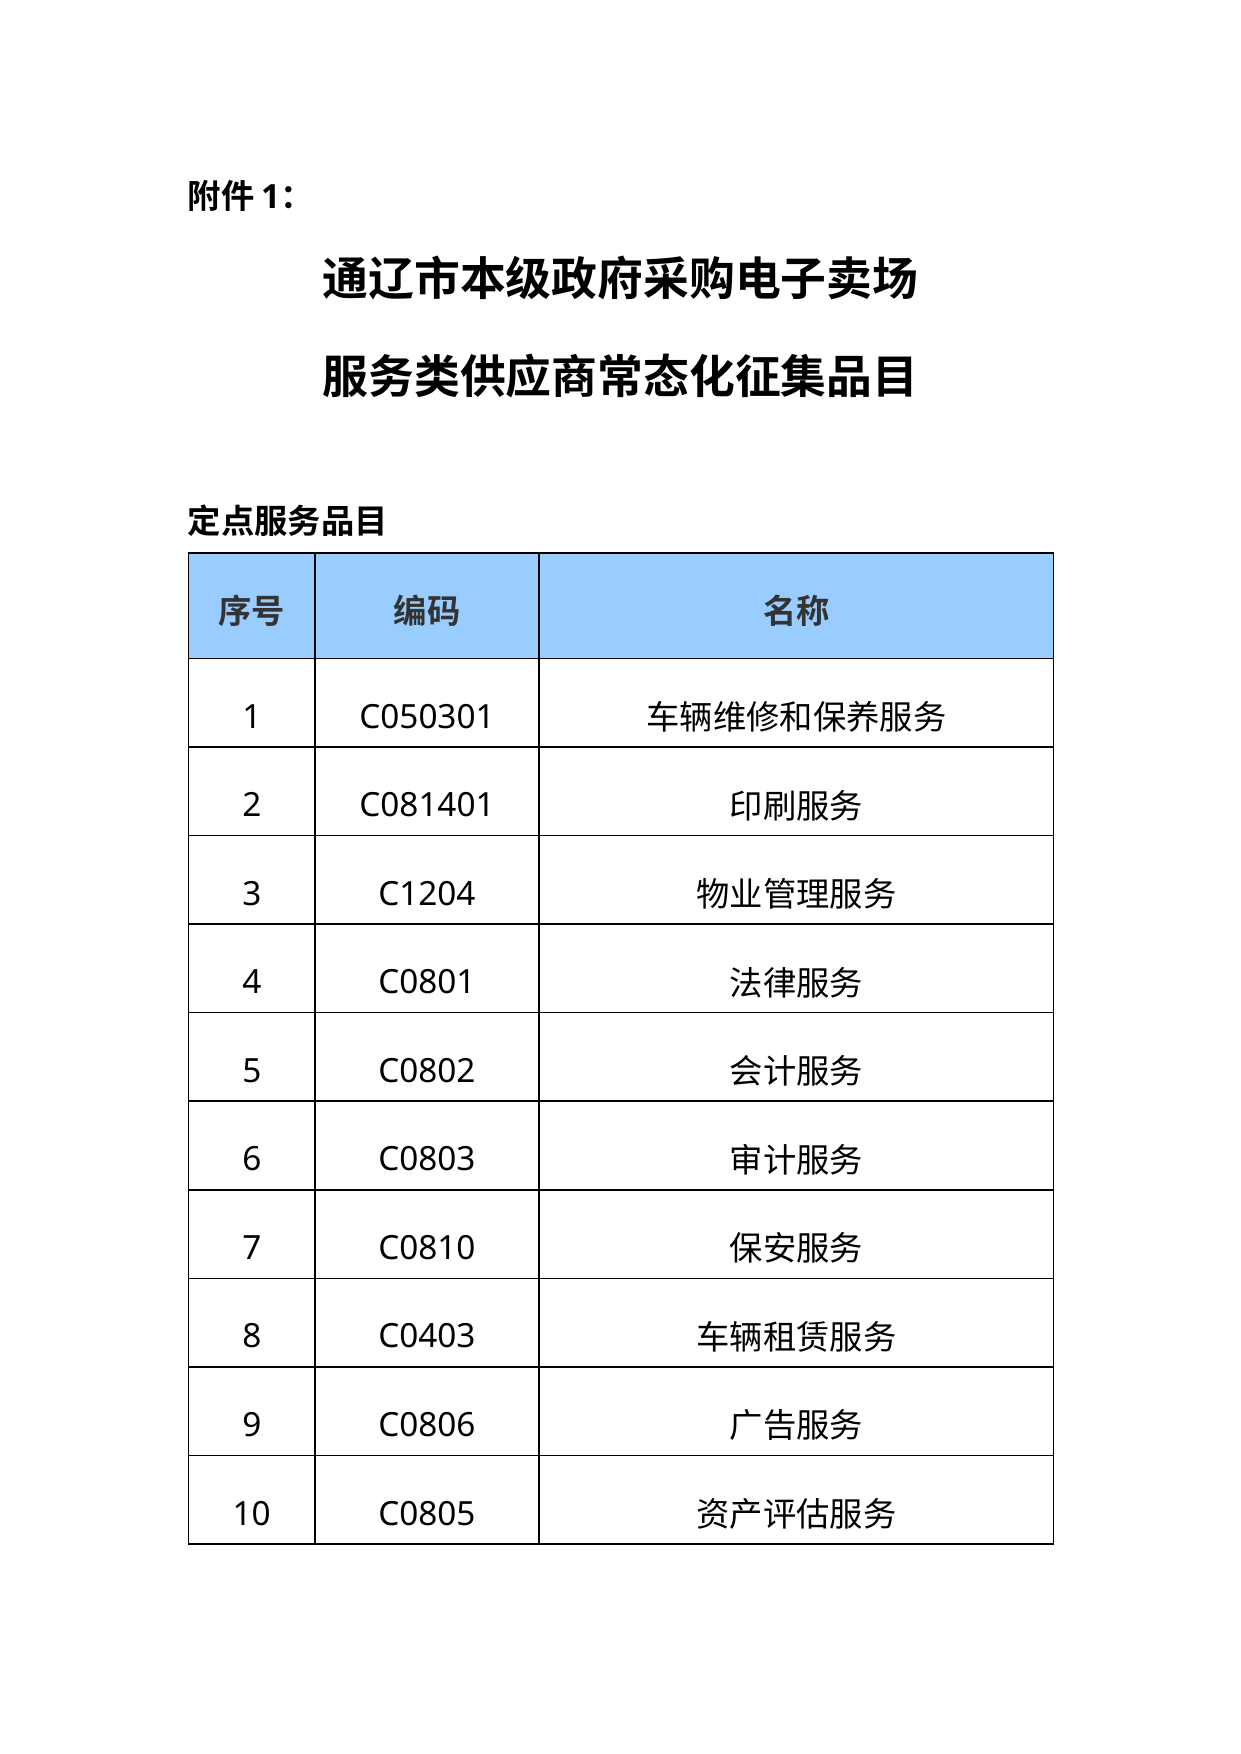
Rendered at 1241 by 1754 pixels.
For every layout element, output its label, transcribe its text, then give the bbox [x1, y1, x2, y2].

table_cell C0403 [316, 1279, 538, 1366]
table_cell C0806 [316, 1368, 538, 1454]
table_cell 会计服务 [540, 1013, 1053, 1100]
text 通辽市本级政府采购电子卖场 [187, 227, 1053, 324]
table_cell 5 [189, 1013, 314, 1100]
table_cell C0810 [316, 1191, 538, 1277]
table_cell 2 [189, 748, 314, 835]
table_cell 物业管理服务 [540, 836, 1053, 923]
table_cell 保安服务 [540, 1191, 1053, 1277]
table_cell C0802 [316, 1013, 538, 1100]
table_cell C0801 [316, 925, 538, 1012]
table_header 编码 [316, 554, 538, 658]
table_cell 7 [189, 1191, 314, 1277]
text 附件1： [187, 162, 1053, 227]
table_cell C1204 [316, 836, 538, 923]
text 定点服务品目 [187, 487, 1053, 552]
table_cell 车辆维修和保养服务 [540, 659, 1053, 746]
table_cell 资产评估服务 [540, 1456, 1053, 1543]
table_cell 6 [189, 1102, 314, 1189]
table_cell 9 [189, 1368, 314, 1454]
table_cell 8 [189, 1279, 314, 1366]
table_cell C0803 [316, 1102, 538, 1189]
table_header 序号 [189, 554, 314, 658]
table_cell 审计服务 [540, 1102, 1053, 1189]
table_cell 10 [189, 1456, 314, 1543]
table_cell 法律服务 [540, 925, 1053, 1012]
table_cell 车辆租赁服务 [540, 1279, 1053, 1366]
table_cell 广告服务 [540, 1368, 1053, 1454]
table_cell C081401 [316, 748, 538, 835]
table_cell 印刷服务 [540, 748, 1053, 835]
table_cell 4 [189, 925, 314, 1012]
table_cell C0805 [316, 1456, 538, 1543]
table_header 名称 [540, 554, 1053, 658]
table_cell 1 [189, 659, 314, 746]
table_cell 3 [189, 836, 314, 923]
text 服务类供应商常态化征集品目 [187, 324, 1053, 422]
table_cell C050301 [316, 659, 538, 746]
